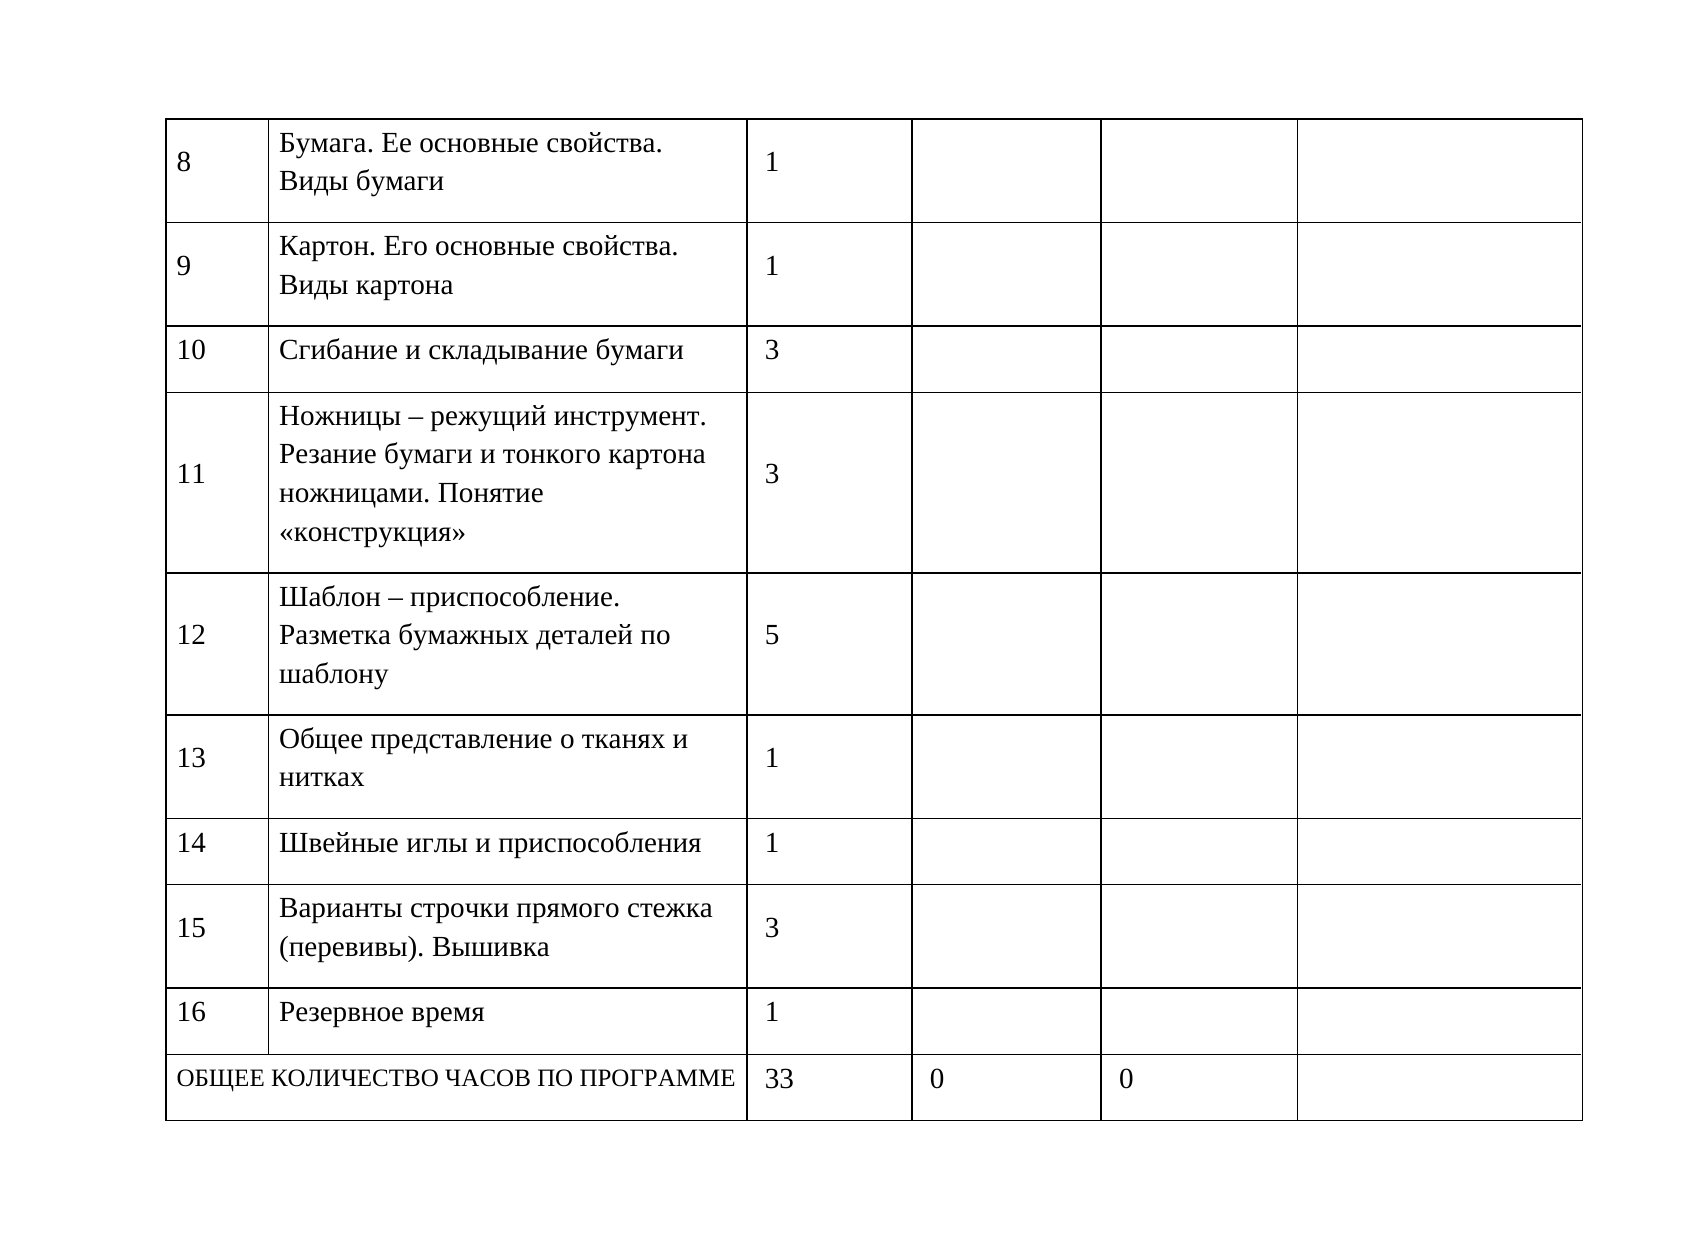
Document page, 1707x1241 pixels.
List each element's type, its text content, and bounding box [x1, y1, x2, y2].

table_cell 3 [748, 885, 911, 987]
table_cell Картон. Его основные свойства. Виды картона [269, 223, 746, 325]
table_cell 3 [748, 327, 911, 391]
table_cell [913, 574, 1100, 714]
table_cell [1298, 1054, 1582, 1119]
table_cell Резервное время [269, 989, 746, 1053]
table_cell [1102, 989, 1297, 1053]
table_cell [1298, 818, 1582, 884]
table_cell [1102, 819, 1297, 884]
table_cell [913, 989, 1100, 1053]
table_cell 1 [748, 819, 911, 884]
table_cell 1 [748, 223, 911, 325]
table_cell Варианты строчки прямого стежка (перевивы). Вышивка [269, 885, 746, 987]
table_cell [1102, 716, 1297, 818]
table_cell [1298, 714, 1582, 818]
table_cell [1102, 223, 1297, 325]
table_cell 1 [748, 989, 911, 1053]
table_cell 1 [748, 120, 911, 222]
table_cell 0 [1102, 1055, 1297, 1119]
table_cell 33 [748, 1055, 911, 1119]
table_cell 0 [913, 1055, 1100, 1119]
table_cell Общее представление о тканях и нитках [269, 716, 746, 818]
table_cell 10 [167, 327, 268, 391]
table_cell 14 [167, 819, 268, 884]
table_cell 13 [167, 716, 268, 818]
table_cell 11 [167, 393, 268, 572]
table_cell 1 [748, 716, 911, 818]
table_cell [913, 716, 1100, 818]
table_cell [913, 393, 1100, 572]
table_cell [1102, 574, 1297, 714]
table_cell [1298, 391, 1582, 572]
table_cell 12 [167, 574, 268, 714]
table_cell [1298, 325, 1582, 391]
table_cell [1102, 393, 1297, 572]
table_cell [1298, 884, 1582, 987]
table_cell [1102, 885, 1297, 987]
table_cell 15 [167, 885, 268, 987]
table_cell 8 [167, 120, 268, 222]
table_cell Швейные иглы и приспособления [269, 819, 746, 884]
table_cell ОБЩЕЕ КОЛИЧЕСТВО ЧАСОВ ПО ПРОГРАММЕ [167, 1055, 746, 1119]
table_cell 9 [167, 223, 268, 325]
table_cell Ножницы – режущий инструмент. Резание бумаги и тонкого картона ножницами. Понятие «конструкция» [269, 393, 746, 572]
table_cell [913, 885, 1100, 987]
table_cell Бумага. Ее основные свойства. Виды бумаги [269, 120, 746, 222]
table_cell [913, 223, 1100, 325]
table_cell [1298, 120, 1582, 222]
table_cell [1102, 327, 1297, 391]
table_cell [1298, 572, 1582, 714]
table_cell [913, 327, 1100, 391]
table_cell [1102, 120, 1297, 222]
table_cell Сгибание и складывание бумаги [269, 327, 746, 391]
table_cell [913, 819, 1100, 884]
table_cell [1298, 222, 1582, 325]
table_cell 3 [748, 393, 911, 572]
table_cell 5 [748, 574, 911, 714]
table_cell Шаблон – приспособление. Разметка бумажных деталей по шаблону [269, 574, 746, 714]
table_cell [1298, 987, 1582, 1053]
table_cell [913, 120, 1100, 222]
table_cell 16 [167, 989, 268, 1053]
